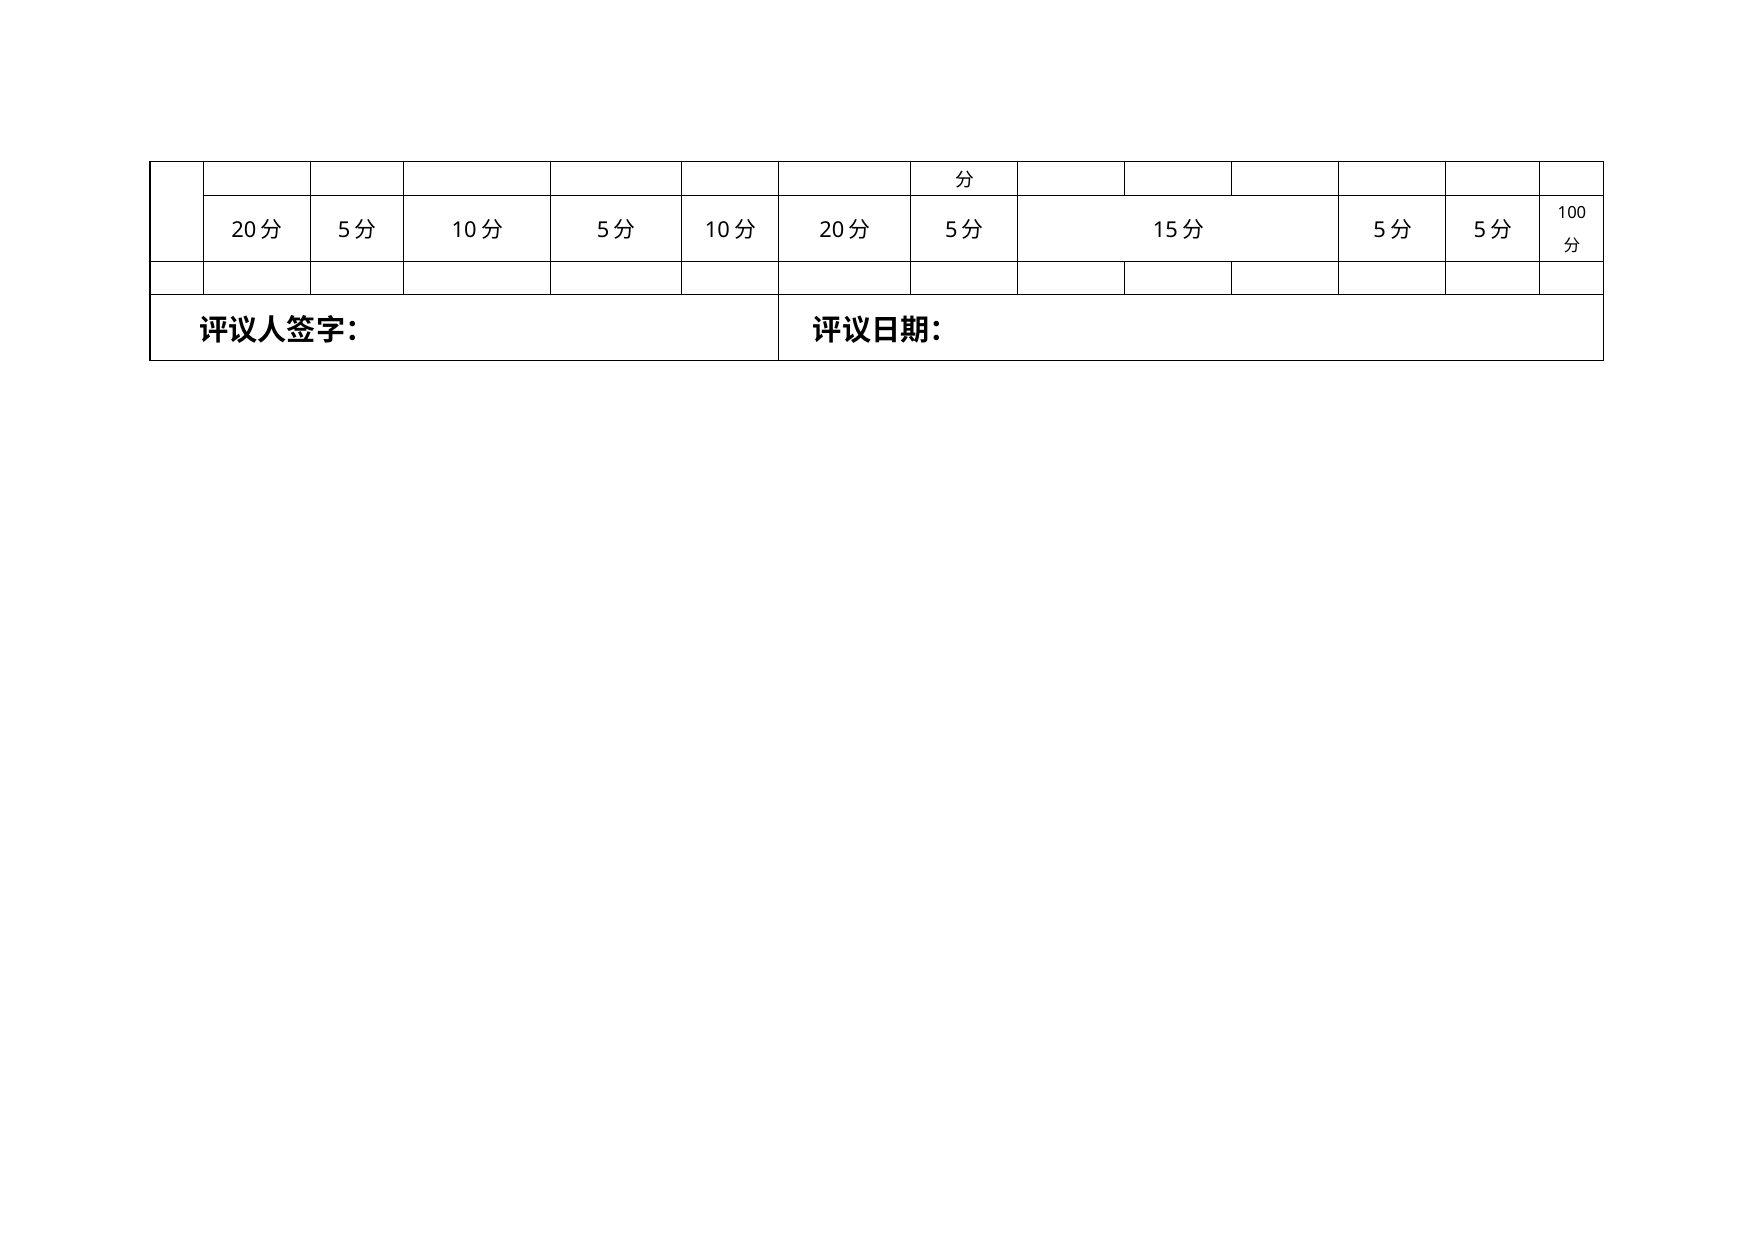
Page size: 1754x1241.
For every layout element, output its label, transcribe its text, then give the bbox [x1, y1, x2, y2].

table_cell [1232, 262, 1338, 294]
table_cell [1339, 262, 1445, 294]
table_cell 20分 [779, 196, 910, 261]
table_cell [1339, 162, 1445, 195]
table_cell 5分 [1446, 196, 1539, 261]
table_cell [1232, 162, 1338, 195]
table_cell [1018, 262, 1124, 294]
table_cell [682, 162, 778, 195]
table_cell [682, 262, 778, 294]
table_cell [551, 162, 681, 195]
table_cell [204, 262, 310, 294]
table_cell [404, 262, 550, 294]
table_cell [1446, 162, 1539, 195]
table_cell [1018, 162, 1124, 195]
table_cell 15分 [1018, 196, 1338, 261]
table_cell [911, 162, 1017, 195]
table_cell [1540, 262, 1603, 294]
table_cell [911, 262, 1017, 294]
table_cell [551, 262, 681, 294]
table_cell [311, 162, 403, 195]
table_cell 10分 [404, 196, 550, 261]
table_cell 5分 [911, 196, 1017, 261]
table_cell 总分 [1540, 162, 1603, 195]
table_cell 20分 [204, 196, 310, 261]
table_cell 评议人签字： [151, 295, 778, 360]
table_cell 评议日期： [779, 295, 1603, 360]
table_cell 10分 [682, 196, 778, 261]
table_cell [779, 262, 910, 294]
table_cell 5分 [551, 196, 681, 261]
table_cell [779, 162, 910, 195]
table_cell 5分 [1339, 196, 1445, 261]
table_cell [151, 262, 203, 294]
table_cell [1125, 162, 1231, 195]
table_cell [311, 262, 403, 294]
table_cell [404, 162, 550, 195]
table_cell 5分 [311, 196, 403, 261]
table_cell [204, 162, 310, 195]
table_cell 100分 [1540, 196, 1603, 261]
table_cell [1446, 262, 1539, 294]
table_cell [1125, 262, 1231, 294]
